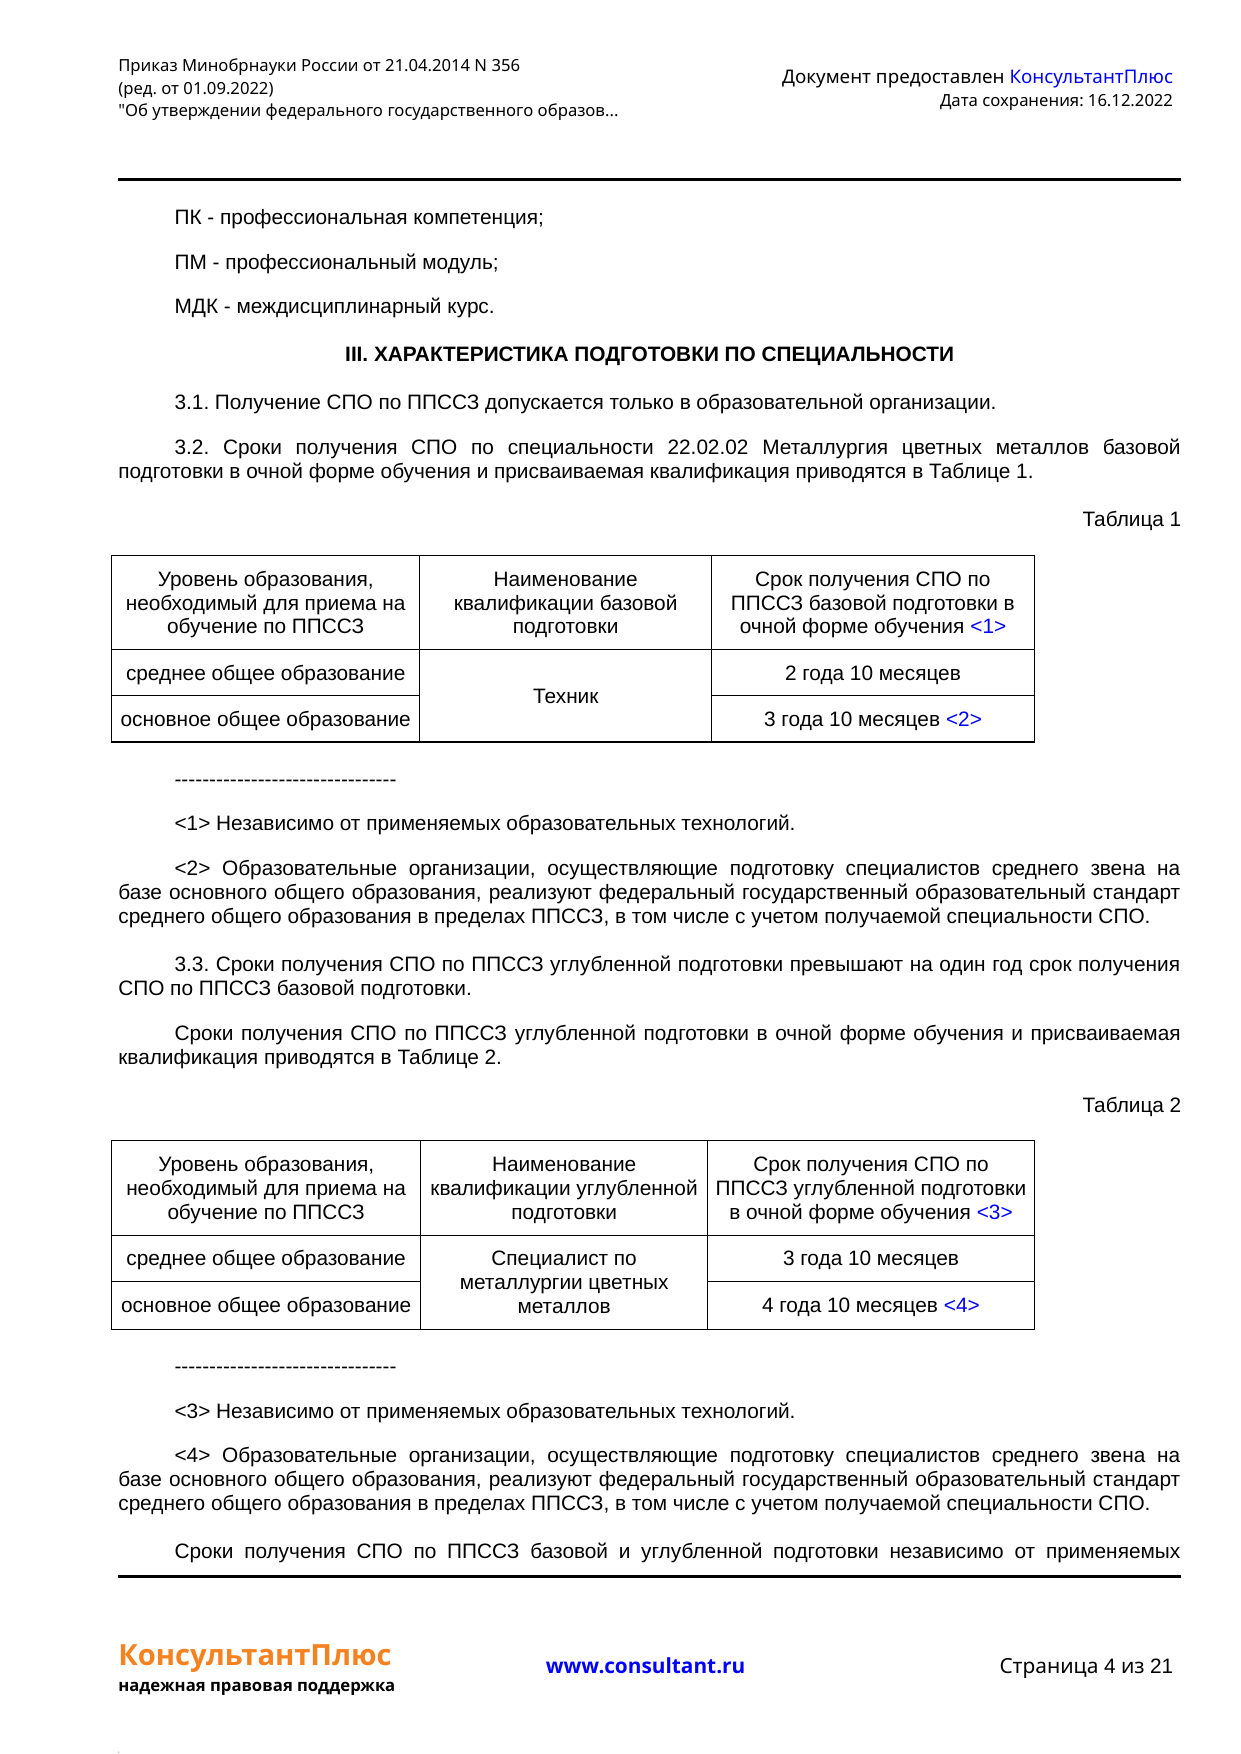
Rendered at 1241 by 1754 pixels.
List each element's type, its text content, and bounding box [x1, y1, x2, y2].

table_cell основное общее образование [112, 696, 419, 741]
table_cell 3 года 10 месяцев [708, 1236, 1034, 1281]
text Таблица 1 [118, 507, 1181, 531]
text Сроки получения СПО по ППССЗ углубленной подготовки в очной форме обучения и присваиваемая квалификация приводятся в Таблице 2. [118, 1021, 1181, 1068]
table_cell Техник [420, 650, 711, 741]
table_header Наименование квалификации углубленной подготовки [421, 1141, 707, 1234]
table_header Уровень образования, необходимый для приема на обучение по ППССЗ [112, 1141, 420, 1234]
table_cell среднее общее образование [112, 650, 419, 695]
text 3.2. Сроки получения СПО по специальности 22.02.02 Металлургия цветных металлов базовой подготовки в очной форме обучения и присваиваемая квалификация приводятся в Таблице 1. [118, 435, 1181, 483]
text МДК - междисциплинарный курс. [118, 294, 1181, 318]
table_cell 2 года 10 месяцев [712, 650, 1034, 695]
text 3.3. Сроки получения СПО по ППССЗ углубленной подготовки превышают на один год срок получения СПО по ППССЗ базовой подготовки. [118, 952, 1181, 1000]
table_cell Специалист по металлургии цветных металлов [421, 1236, 707, 1329]
text ПК - профессиональная компетенция; [118, 205, 1181, 229]
text <1> Независимо от применяемых образовательных технологий. [118, 811, 1181, 835]
text <3> Независимо от применяемых образовательных технологий. [118, 1398, 1181, 1422]
table_cell основное общее образование [112, 1282, 420, 1329]
text 3.1. Получение СПО по ППССЗ допускается только в образовательной организации. [118, 390, 1181, 414]
text <2> Образовательные организации, осуществляющие подготовку специалистов среднего звена на базе основного общего образования, реализуют федеральный государственный образовательный стандарт среднего общего образования в пределах ППССЗ, в том числе с учетом получаемой специальности СПО. [118, 856, 1181, 928]
text ПМ - профессиональный модуль; [118, 249, 1181, 273]
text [118, 1539, 1181, 1563]
table_header Срок получения СПО по ППССЗ базовой подготовки в очной форме обучения <1> [712, 556, 1034, 649]
table_header Наименование квалификации базовой подготовки [420, 556, 711, 649]
title III. ХАРАКТЕРИСТИКА ПОДГОТОВКИ ПО СПЕЦИАЛЬНОСТИ [118, 342, 1181, 366]
table_cell среднее общее образование [112, 1236, 420, 1281]
text <4> Образовательные организации, осуществляющие подготовку специалистов среднего звена на базе основного общего образования, реализуют федеральный государственный образовательный стандарт среднего общего образования в пределах ППССЗ, в том числе с учетом получаемой специальности СПО. [118, 1443, 1181, 1515]
text -------------------------------- [118, 766, 1181, 790]
table_header Срок получения СПО по ППССЗ углубленной подготовки в очной форме обучения <3> [708, 1141, 1034, 1234]
text Таблица 2 [118, 1092, 1181, 1116]
text -------------------------------- [118, 1354, 1181, 1378]
table_cell 3 года 10 месяцев <2> [712, 696, 1034, 741]
table_cell 4 года 10 месяцев <4> [708, 1282, 1034, 1329]
table_header Уровень образования, необходимый для приема на обучение по ППССЗ [112, 556, 419, 649]
